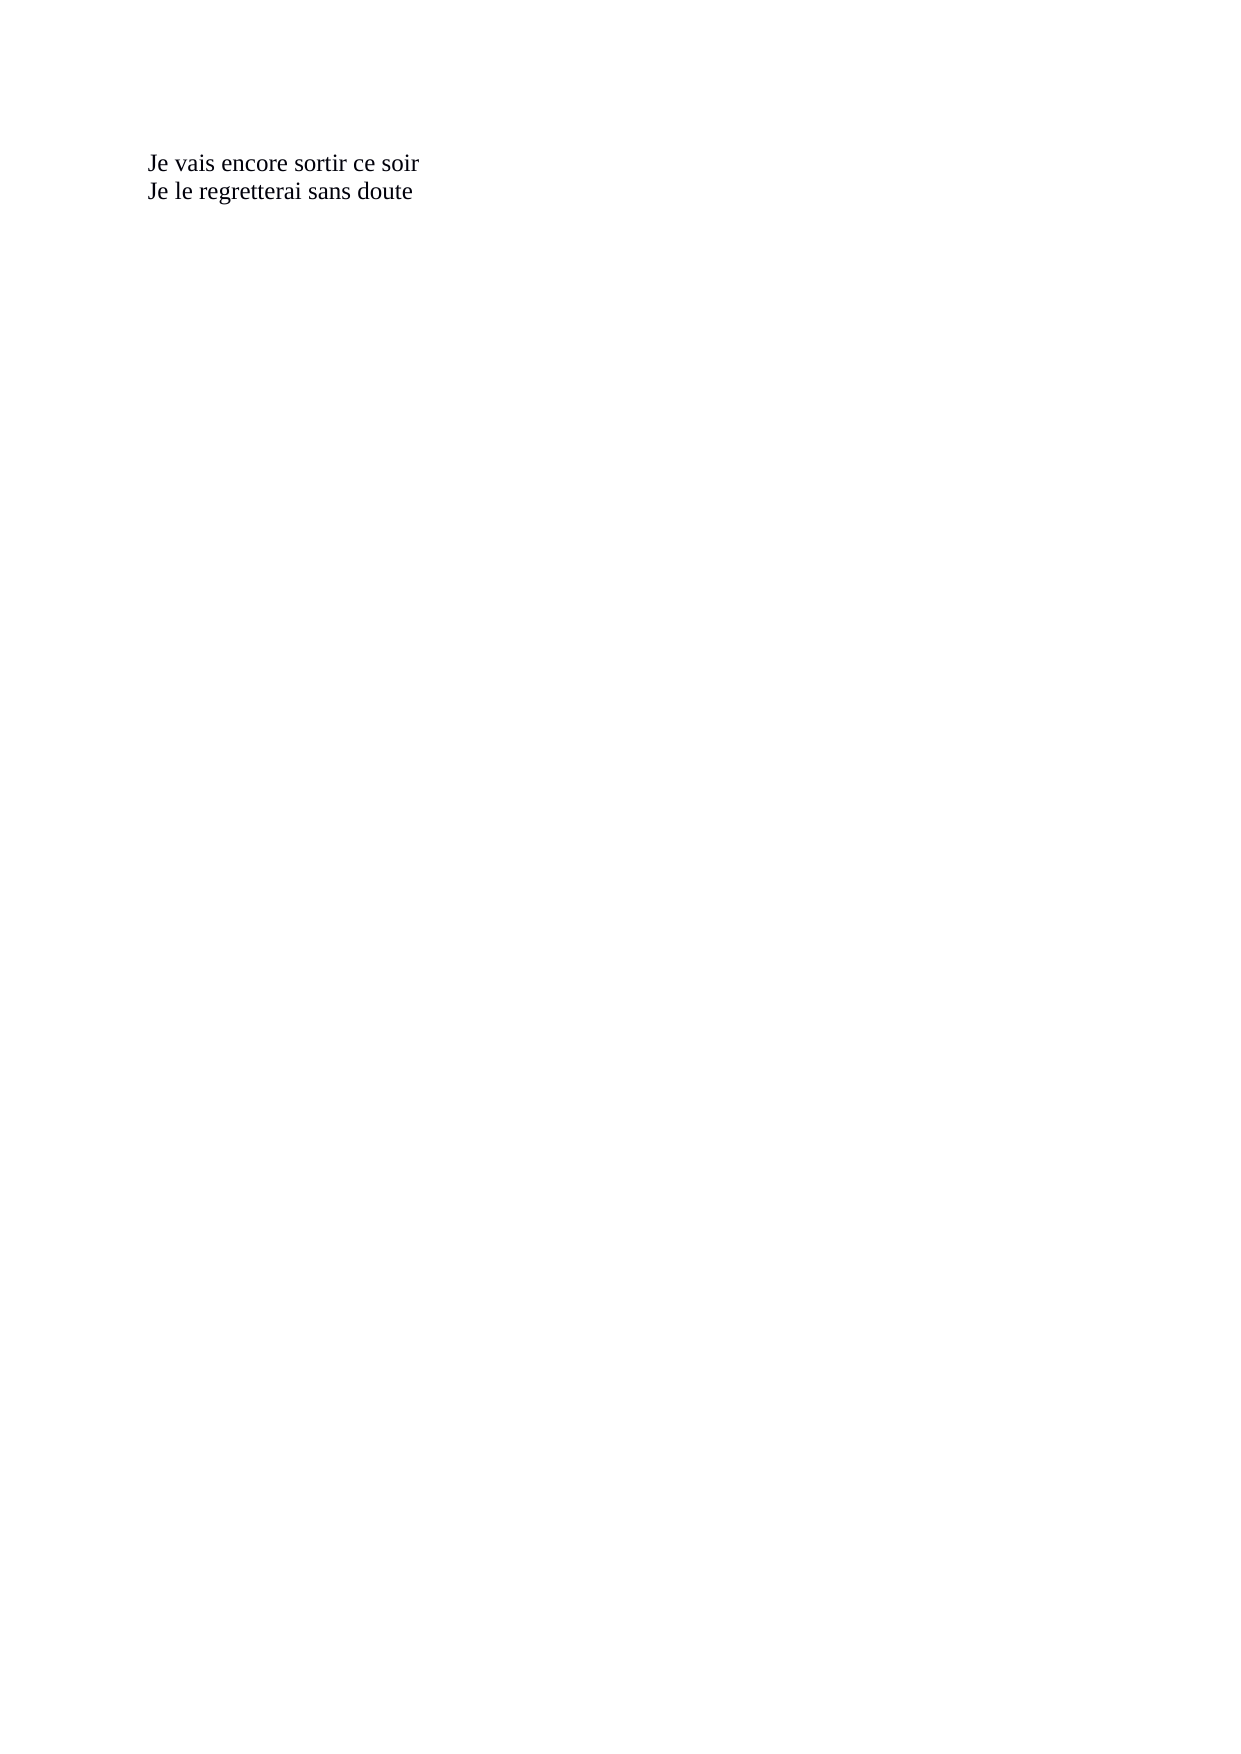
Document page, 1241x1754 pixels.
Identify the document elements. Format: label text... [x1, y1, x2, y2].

text Je le regretterai sans doute [148, 176, 1093, 205]
text Je vais encore sortir ce soir [148, 148, 1093, 176]
